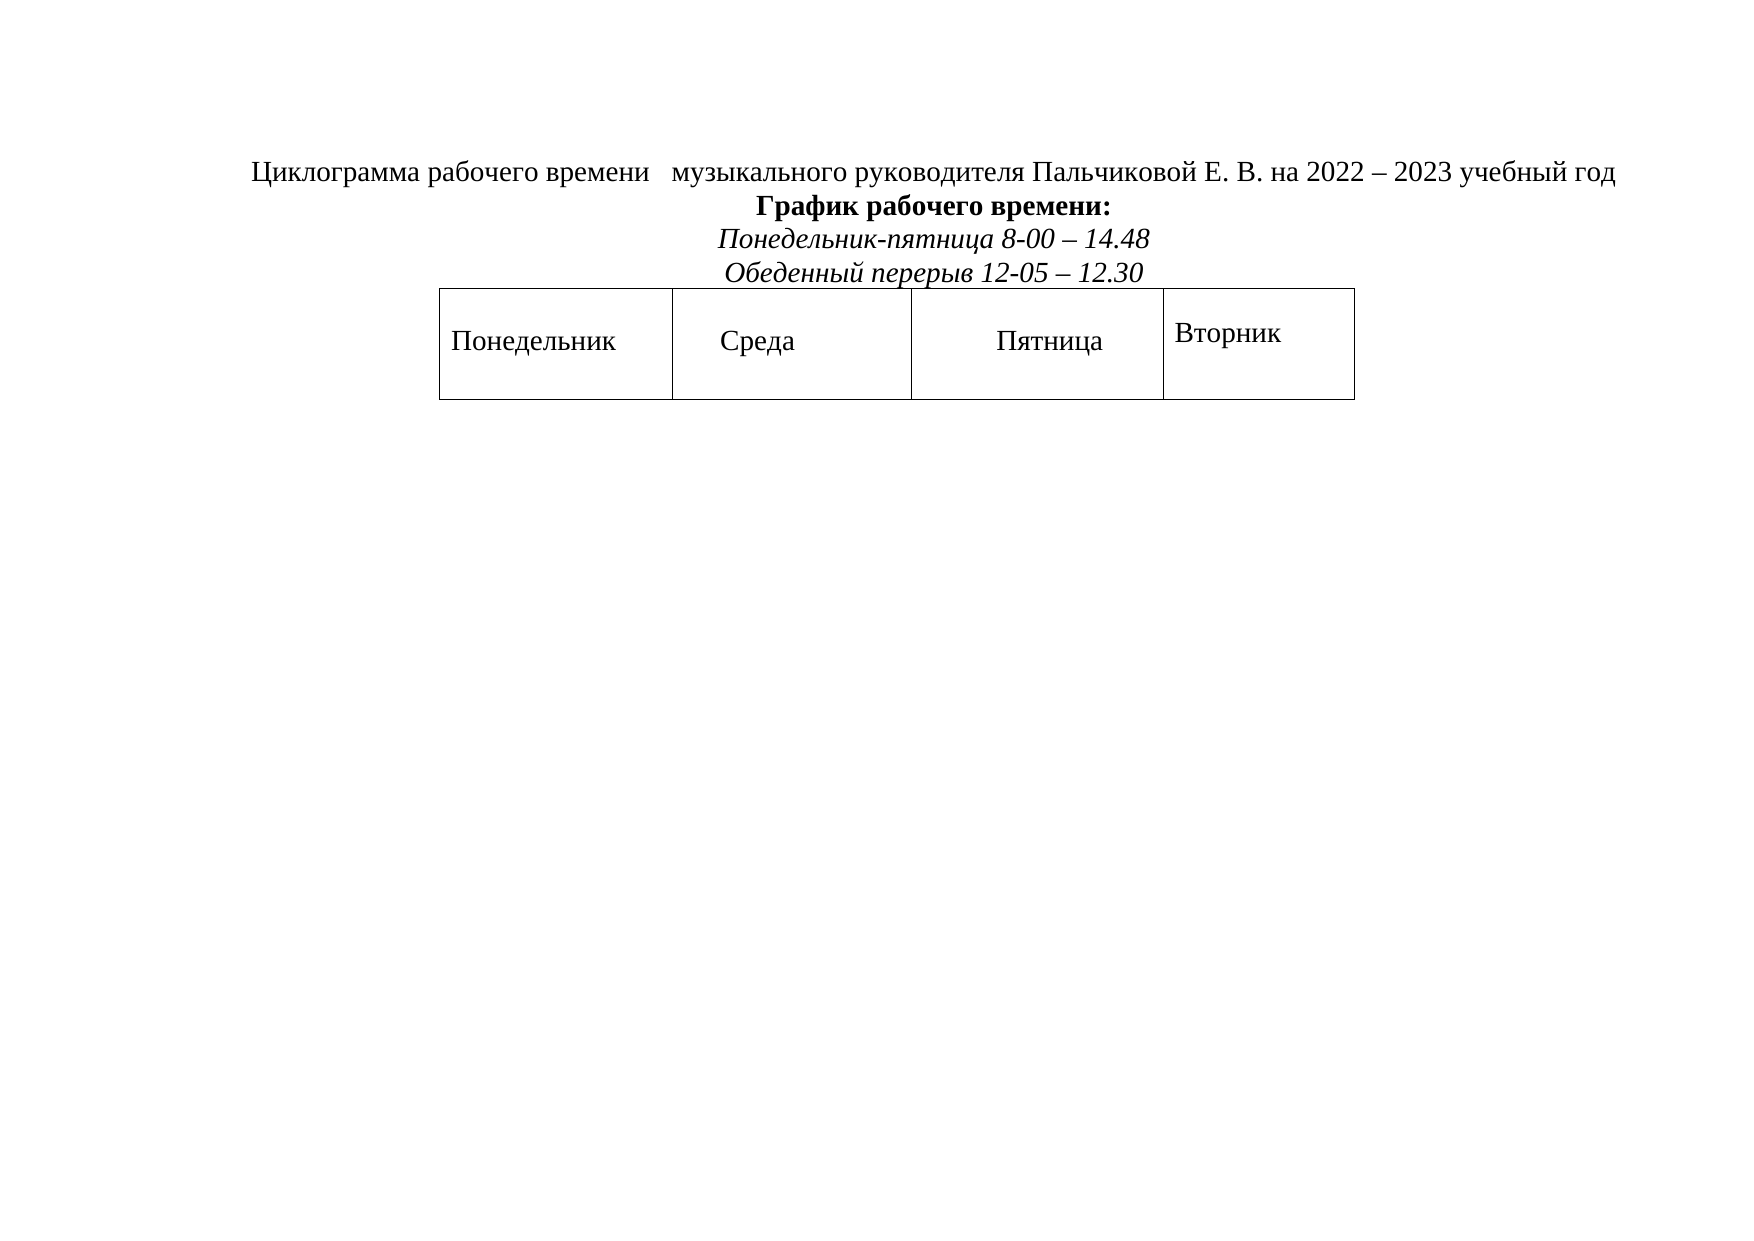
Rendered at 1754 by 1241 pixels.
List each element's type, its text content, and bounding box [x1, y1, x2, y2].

text График рабочего времени: [126, 188, 1741, 221]
table_header Понедельник [440, 289, 672, 399]
table_header Среда [673, 289, 911, 399]
text Циклограмма рабочего времени музыкального руководителя Пальчиковой Е. В. на 2022 – 2023 учебный год [126, 154, 1741, 188]
table_header Пятница [912, 289, 1163, 399]
text Обеденный перерыв 12-05 – 12.30 [126, 255, 1741, 288]
table_header Вторник [1164, 289, 1354, 399]
text Понедельник-пятница 8-00 – 14.48 [126, 221, 1741, 255]
